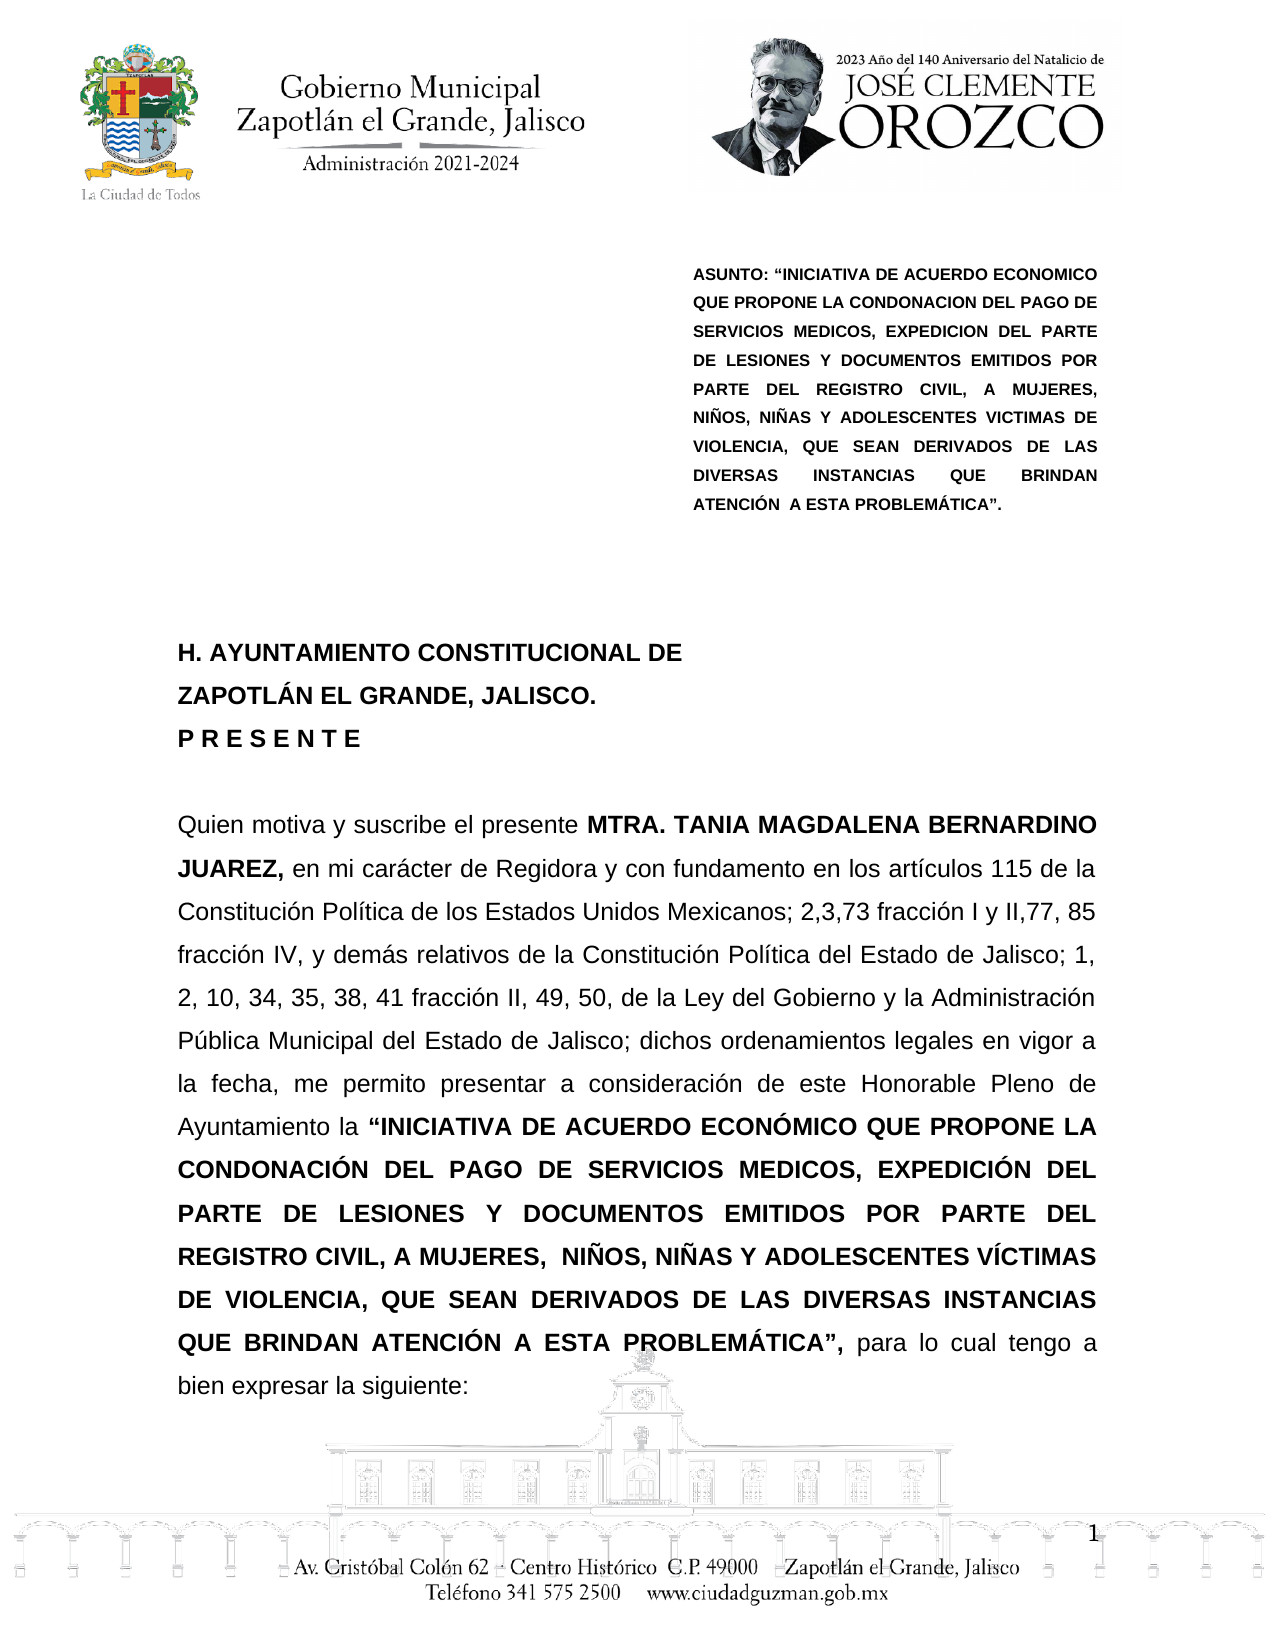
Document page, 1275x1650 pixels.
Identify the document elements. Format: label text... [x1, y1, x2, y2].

text H. AYUNTAMIENTO CONSTITUCIONAL DE [177, 638, 1098, 667]
text P R E S E N T E [177, 724, 1098, 753]
picture [1, 0, 1275, 1648]
text Quien motiva y suscribe el presente MTRA. TANIA MAGDALENA BERNARDINO JUAREZ, en mi carácter de Regidora y con fundamento en los artículos 115 de la Constitución Política de los Estados Unidos Mexicanos; 2,3,73 fracción I y II,77, 85 fracción IV, y demás relativos de la Constitución Política del Estado de Jalisco; 1, 2, 10, 34, 35, 38, 41 fracción II, 49, 50, de la Ley del Gobierno y la Administración Pública Municipal del Estado de Jalisco; dichos ordenamientos legales en vigor a la fecha, me permito presentar a consideración de este Honorable Pleno de Ayuntamiento la “INICIATIVA DE ACUERDO ECONÓMICO QUE PROPONE LA CONDONACIÓN DEL PAGO DE SERVICIOS MEDICOS, EXPEDICIÓN DEL PARTE DE LESIONES Y DOCUMENTOS EMITIDOS POR PARTE DEL REGISTRO CIVIL, A MUJERES, NIÑOS, NIÑAS Y ADOLESCENTES VÍCTIMAS DE VIOLENCIA, QUE SEAN DERIVADOS DE LAS DIVERSAS INSTANCIAS QUE BRINDAN ATENCIÓN A ESTA PROBLEMÁTICA”, para lo cual tengo a bien expresar la siguiente: [177, 811, 1098, 1400]
text ZAPOTLÁN EL GRANDE, JALISCO. [177, 681, 1098, 710]
text ASUNTO: “INICIATIVA DE ACUERDO ECONOMICO QUE PROPONE LA CONDONACION DEL PAGO DE SERVICIOS MEDICOS, EXPEDICION DEL PARTE DE LESIONES Y DOCUMENTOS EMITIDOS POR PARTE DEL REGISTRO CIVIL, A MUJERES, NIÑOS, NIÑAS Y ADOLESCENTES VICTIMAS DE VIOLENCIA, QUE SEAN DERIVADOS DE LAS DIVERSAS INSTANCIAS QUE BRINDAN ATENCIÓN A ESTA PROBLEMÁTICA”. [693, 264, 1098, 513]
